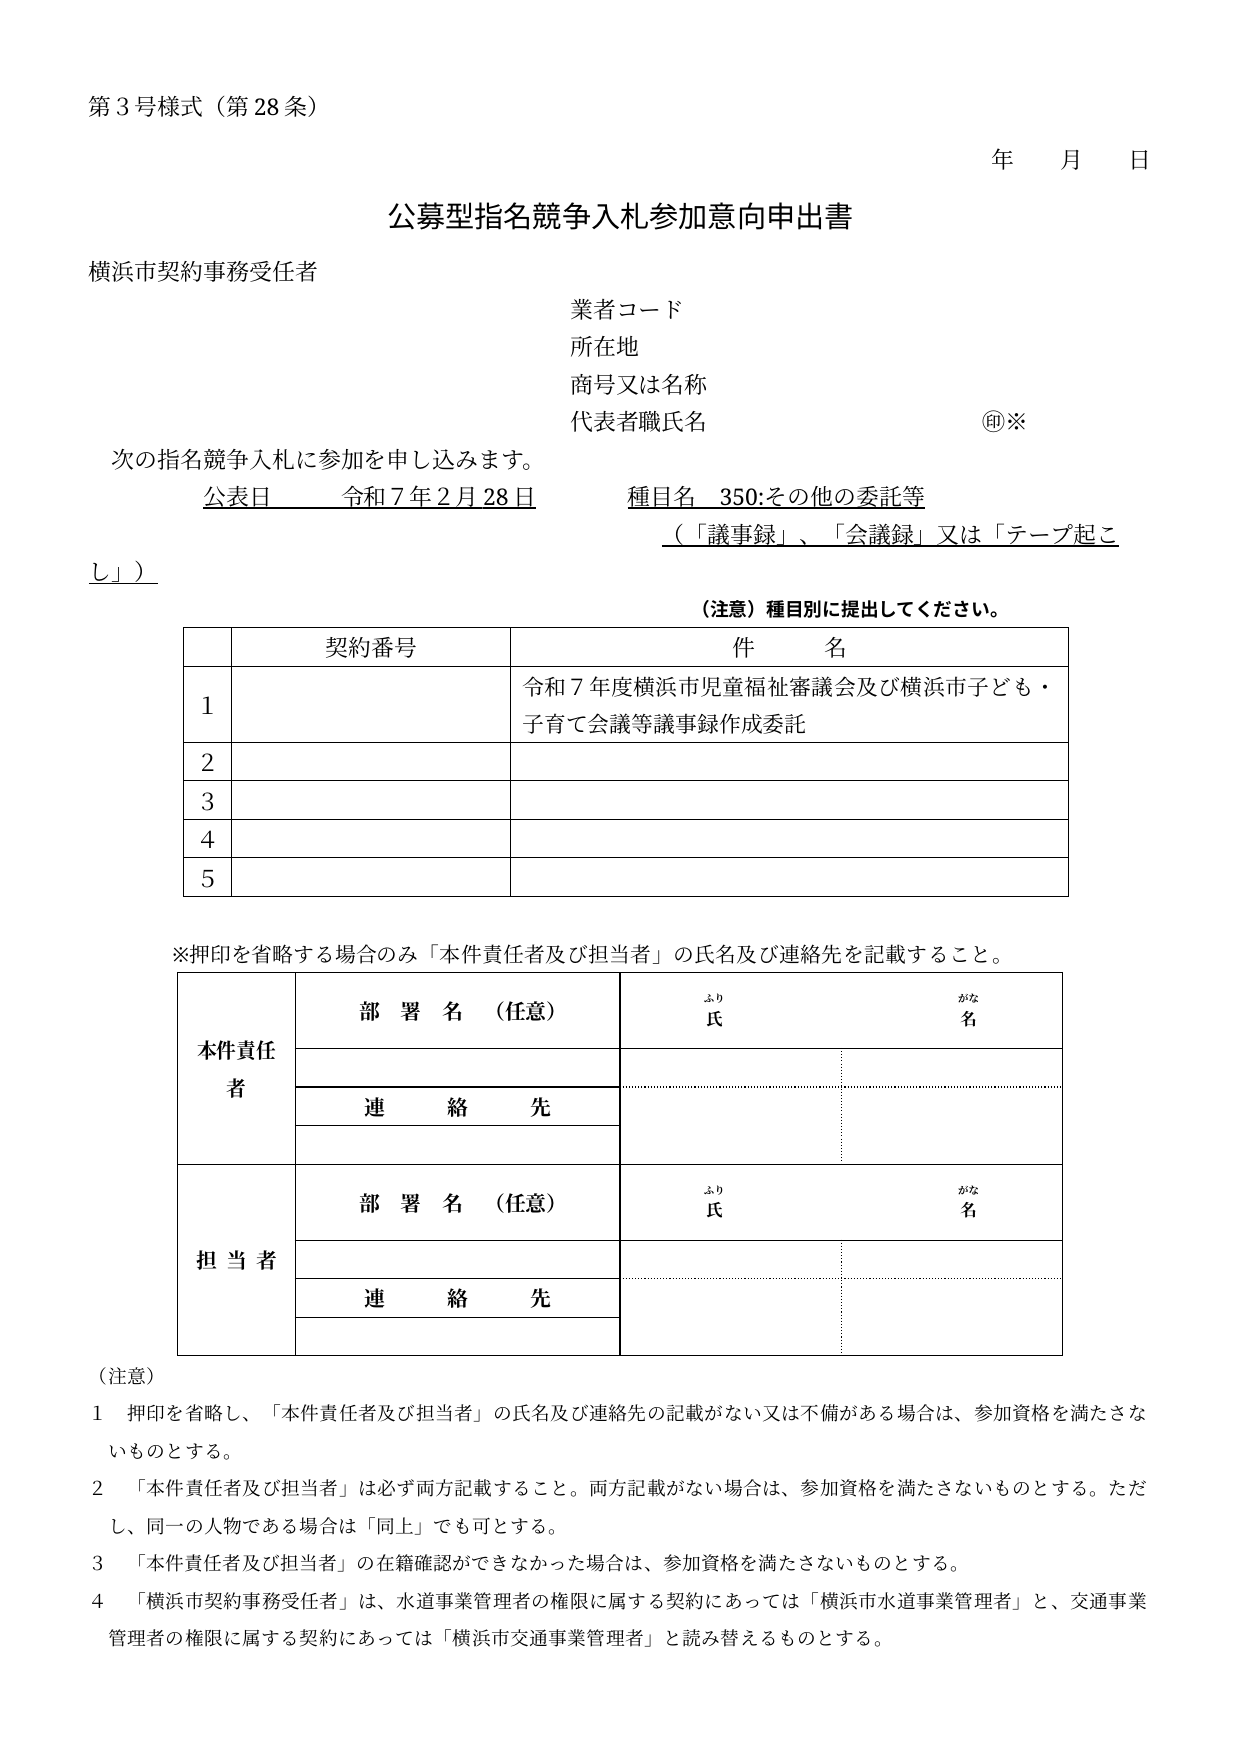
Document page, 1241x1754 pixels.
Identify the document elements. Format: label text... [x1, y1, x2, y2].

text 業者コード [89, 289, 1152, 327]
table_cell 部 署 名 （任意） [296, 1165, 619, 1239]
text 代表者職氏名 ㊞※ [89, 402, 1152, 439]
table_cell [621, 1086, 841, 1163]
text ４ 「横浜市契約事務受任者」は、水道事業管理者の権限に属する契約にあっては「横浜市水道事業管理者」と、交通事業管理者の権限に属する契約にあっては「横浜市交通事業管理者」と読み替えるものとする。 [89, 1581, 1152, 1656]
text 公表日 令和７年２月28日 種目名 350:その他の委託等 [89, 477, 1152, 514]
text （「議事録」、「会議録」又は「テープ起こし」） [89, 514, 1152, 589]
text （注意） [89, 1356, 1152, 1394]
table_cell [232, 858, 510, 896]
text 横浜市契約事務受任者 [89, 252, 1152, 289]
table_header 本件責任者 [178, 973, 295, 1163]
table_header [184, 628, 231, 666]
table_cell [232, 667, 510, 742]
table_cell ３ [184, 781, 231, 819]
table_cell 連 絡 先 [296, 1279, 619, 1317]
table_cell [511, 858, 1068, 896]
text ２ 「本件責任者及び担当者」は必ず両方記載すること。両方記載がない場合は、参加資格を満たさないものとする。ただし、同一の人物である場合は「同上」でも可とする。 [89, 1469, 1152, 1544]
table_cell [511, 743, 1068, 780]
table_cell [296, 1318, 619, 1355]
table_cell [621, 1165, 1062, 1239]
table_cell [841, 1241, 1062, 1278]
table_cell [296, 1241, 619, 1278]
table_cell [841, 1278, 1062, 1355]
table_cell [511, 820, 1068, 857]
table_cell [621, 1049, 841, 1086]
text ３ 「本件責任者及び担当者」の在籍確認ができなかった場合は、参加資格を満たさないものとする。 [89, 1544, 1152, 1581]
text 所在地 [89, 327, 1152, 364]
table_cell 連 絡 先 [296, 1088, 619, 1125]
table_cell [511, 781, 1068, 819]
table_cell [296, 1126, 619, 1163]
table_cell ２ [184, 743, 231, 780]
table_cell １ [184, 667, 231, 742]
table_cell [841, 1086, 1062, 1163]
text １ 押印を省略し、「本件責任者及び担当者」の氏名及び連絡先の記載がない又は不備がある場合は、参加資格を満たさないものとする。 [89, 1394, 1152, 1469]
table_cell [621, 1241, 841, 1278]
text 年 月 日 [89, 139, 1152, 177]
text 商号又は名称 [89, 364, 1152, 402]
table_cell [841, 1049, 1062, 1086]
table_cell [232, 781, 510, 819]
table_cell [232, 820, 510, 857]
table_cell 担当者 [178, 1165, 295, 1355]
text （注意）種目別に提出してください。 [89, 589, 1152, 627]
table_header [621, 973, 1062, 1048]
table_cell 令和７年度横浜市児童福祉審議会及び横浜市子ども・子育て会議等議事録作成委託 [511, 667, 1068, 742]
table_header 部 署 名 （任意） [296, 973, 619, 1048]
table_cell [621, 1278, 841, 1355]
table_cell ４ [184, 820, 231, 857]
table_header 件 名 [511, 628, 1068, 666]
table_cell ５ [184, 858, 231, 896]
text ※押印を省略する場合のみ「本件責任者及び担当者」の氏名及び連絡先を記載すること。 [89, 934, 1152, 972]
table_cell [296, 1049, 619, 1086]
table_cell [232, 743, 510, 780]
text 次の指名競争入札に参加を申し込みます。 [89, 439, 1152, 477]
text 公募型指名競争入札参加意向申出書 [89, 177, 1152, 252]
table_header 契約番号 [232, 628, 510, 666]
